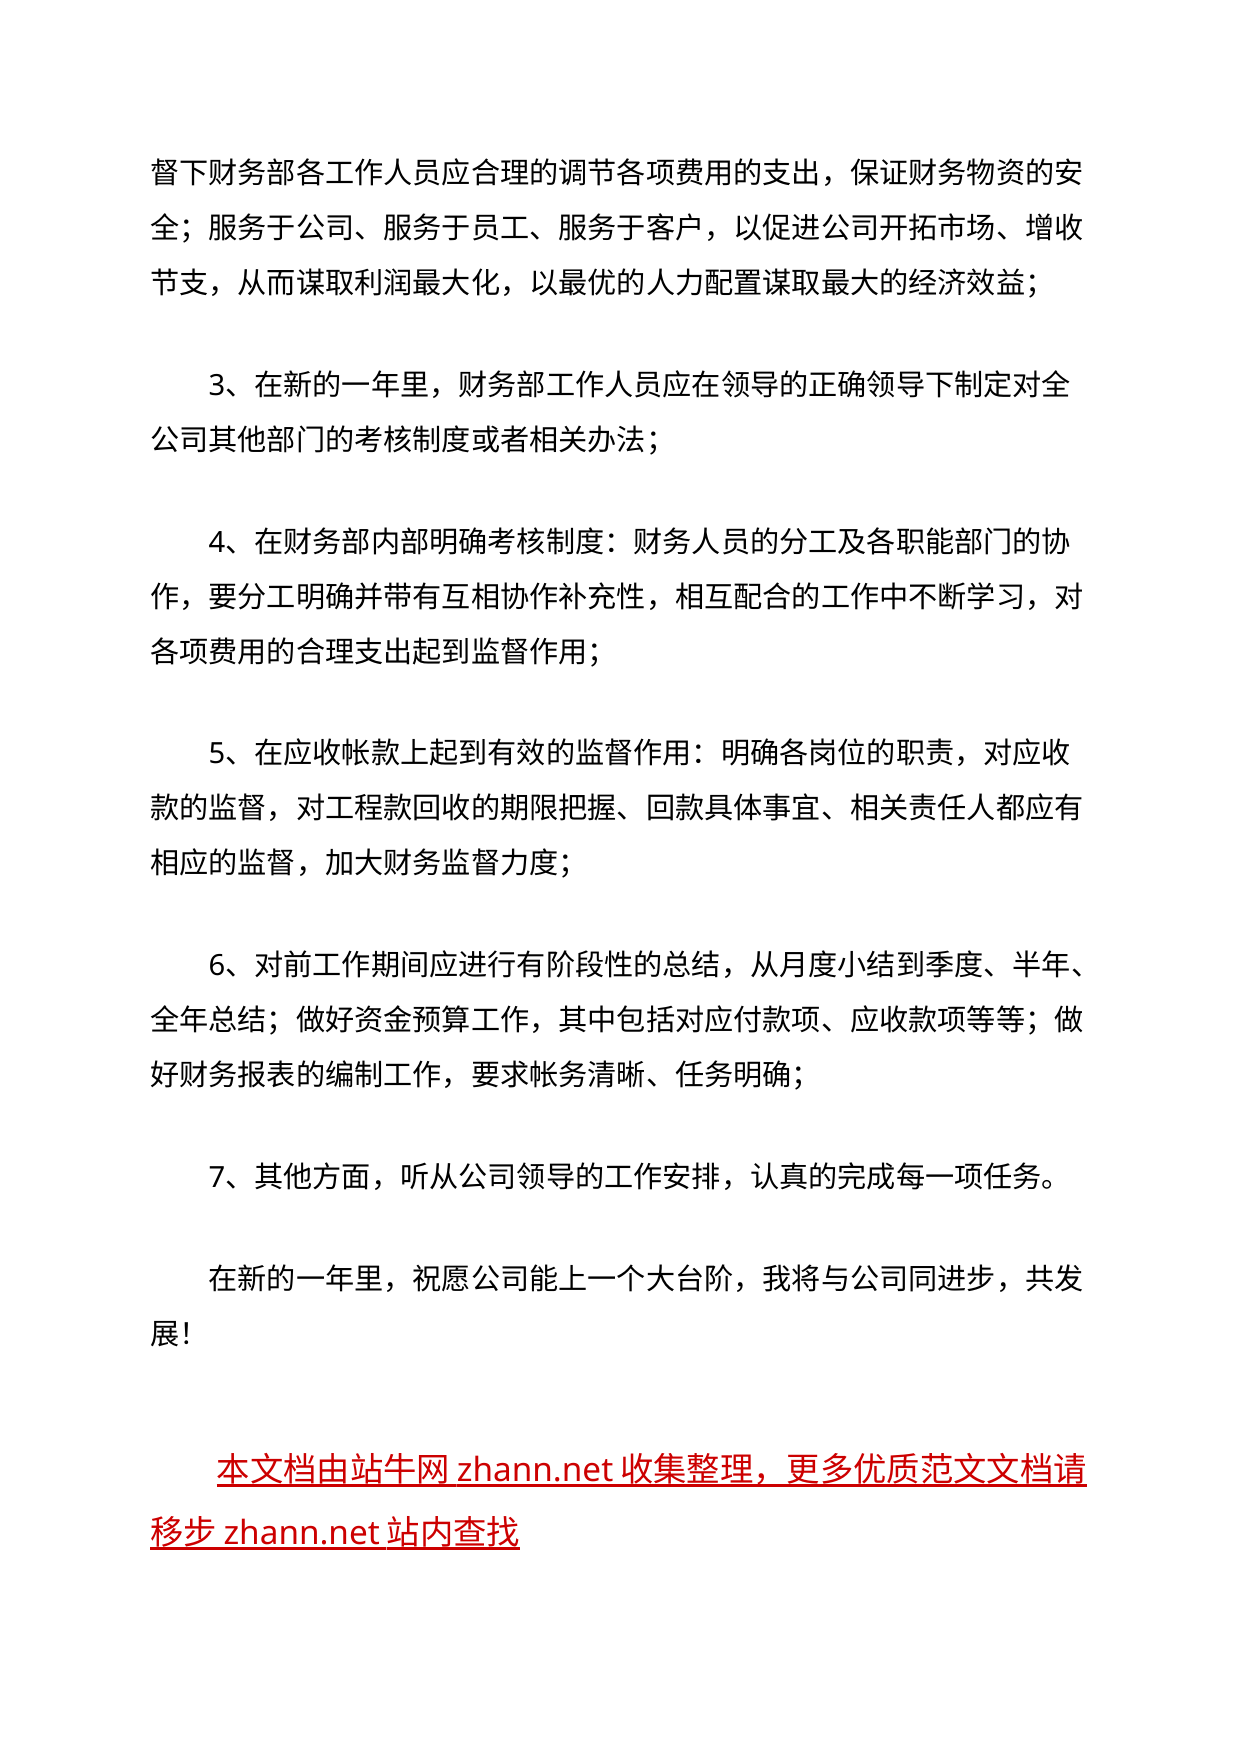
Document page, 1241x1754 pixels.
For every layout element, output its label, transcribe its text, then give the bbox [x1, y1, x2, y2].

text 3、在新的一年里，财务部工作人员应在领导的正确领导下制定对全公司其他部门的考核制度或者相关办法； [150, 362, 1090, 459]
text 5、在应收帐款上起到有效的监督作用：明确各岗位的职责，对应收款的监督，对工程款回收的期限把握、回款具体事宜、相关责任人都应有相应的监督，加大财务监督力度； [150, 730, 1090, 882]
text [150, 150, 1090, 302]
text 本文档由站牛网zhann.net收集整理，更多优质范文文档请移步zhann.net站内查找 [150, 1443, 1090, 1554]
text 4、在财务部内部明确考核制度：财务人员的分工及各职能部门的协作，要分工明确并带有互相协作补充性，相互配合的工作中不断学习，对各项费用的合理支出起到监督作用； [150, 518, 1090, 671]
text 在新的一年里，祝愿公司能上一个大台阶，我将与公司同进步，共发展！ [150, 1255, 1090, 1352]
text 6、对前工作期间应进行有阶段性的总结，从月度小结到季度、半年、全年总结；做好资金预算工作，其中包括对应付款项、应收款项等等；做好财务报表的编制工作，要求帐务清晰、任务明确； [150, 942, 1090, 1094]
text 7、其他方面，听从公司领导的工作安排，认真的完成每一项任务。 [150, 1153, 1090, 1196]
